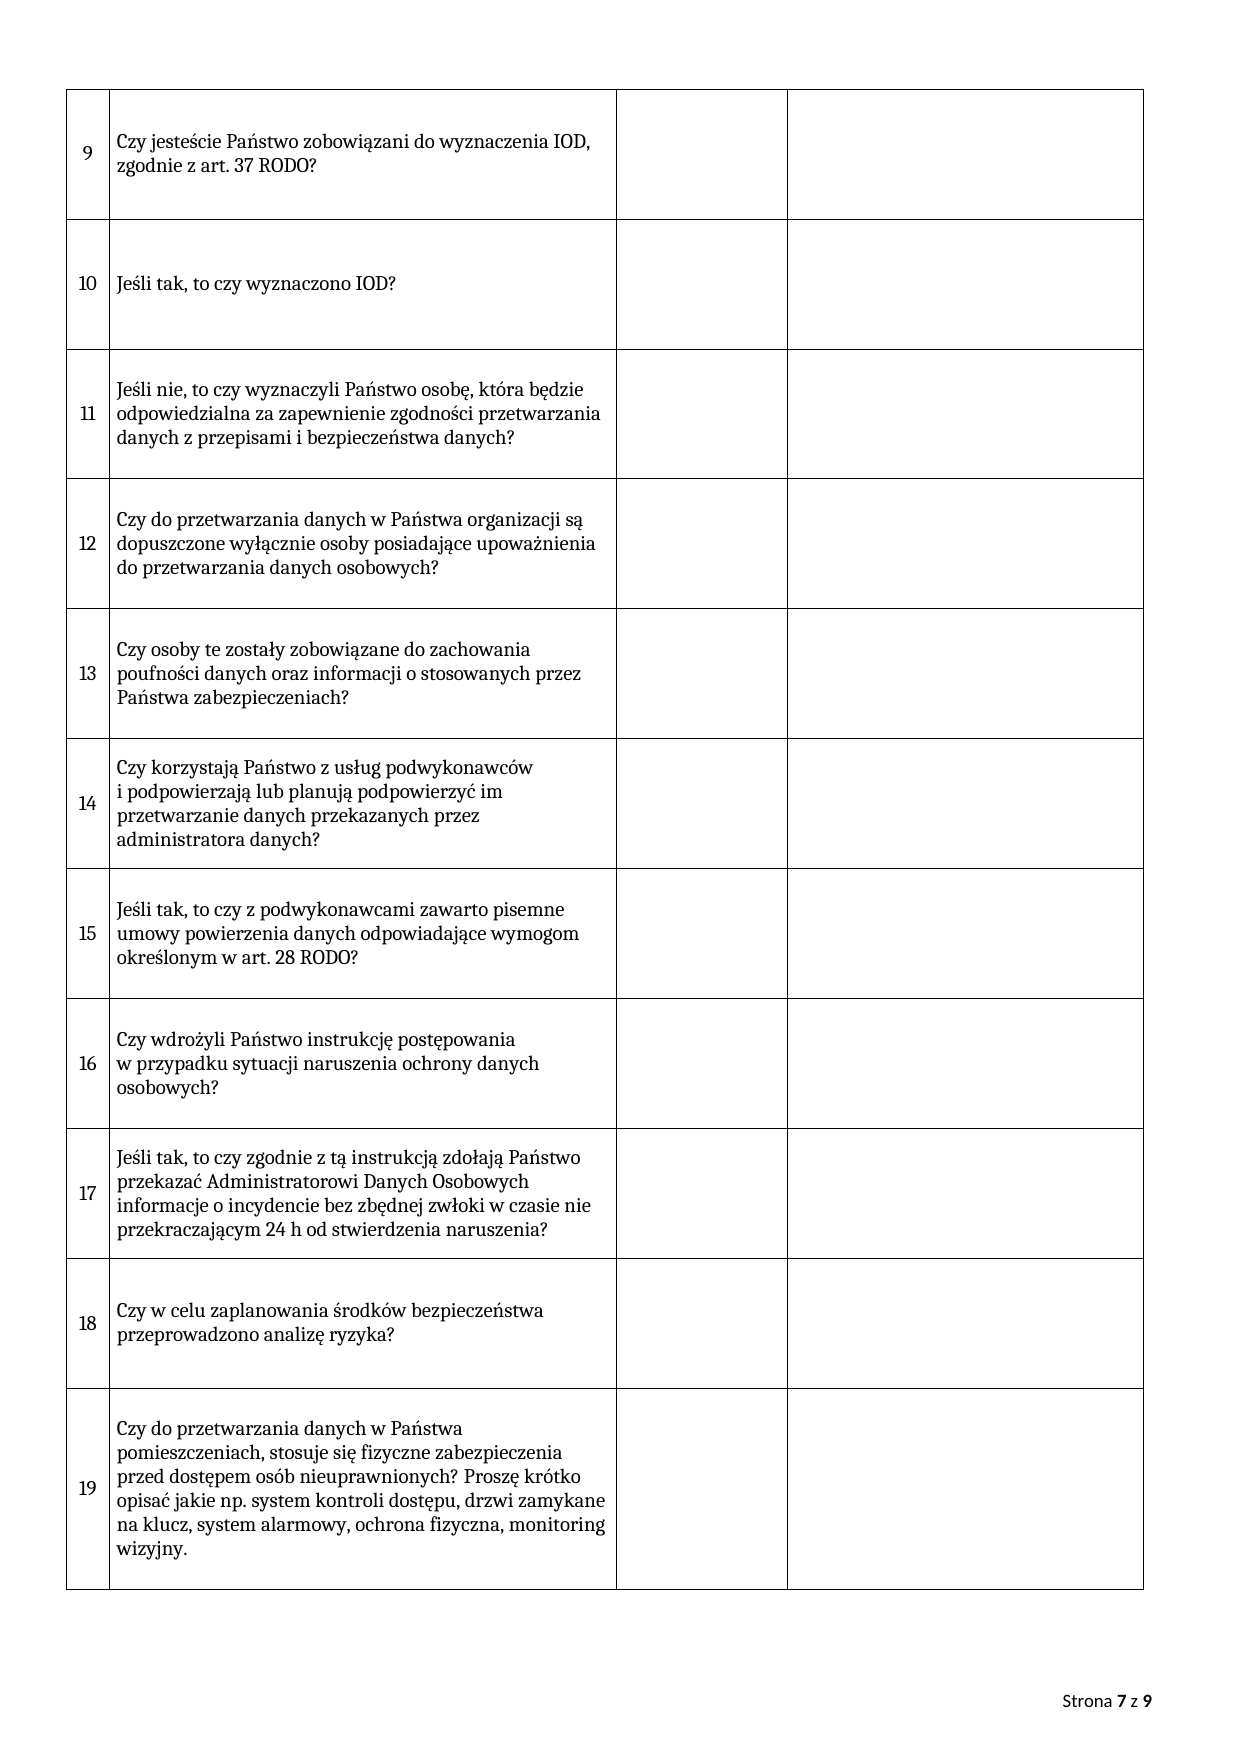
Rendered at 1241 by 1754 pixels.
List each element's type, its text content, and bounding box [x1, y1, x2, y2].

table_cell 18 [67, 1259, 109, 1388]
table_cell Jeśli tak, to czy zgodnie z tą instrukcją zdołają Państwo przekazać Administratorowi Danych Osobowych informacje o incydencie bez zbędnej zwłoki w czasie nie przekraczającym 24 h od stwierdzenia naruszenia? [110, 1129, 616, 1258]
table_cell [617, 739, 787, 868]
table_cell 9 [67, 90, 109, 218]
table_cell 17 [67, 1129, 109, 1258]
table_cell [788, 479, 1143, 608]
table_cell [788, 739, 1143, 868]
table_cell [617, 869, 787, 998]
table_cell Czy w celu zaplanowania środków bezpieczeństwa przeprowadzono analizę ryzyka? [110, 1259, 616, 1388]
table_cell 11 [67, 350, 109, 478]
table_cell Jeśli tak, to czy wyznaczono IOD? [110, 220, 616, 348]
table_cell 13 [67, 609, 109, 738]
table_cell Czy do przetwarzania danych w Państwa organizacji są dopuszczone wyłącznie osoby posiadające upoważnienia do przetwarzania danych osobowych? [110, 479, 616, 608]
table_cell [788, 90, 1143, 218]
table_cell Czy do przetwarzania danych w Państwa pomieszczeniach, stosuje się fizyczne zabezpieczenia przed dostępem osób nieuprawnionych? Proszę krótko opisać jakie np. system kontroli dostępu, drzwi zamykane na klucz, system alarmowy, ochrona fizyczna, monitoring wizyjny. [110, 1389, 616, 1588]
table_cell [788, 1129, 1143, 1258]
table_cell [788, 1259, 1143, 1388]
table_cell [617, 999, 787, 1128]
table_cell [617, 609, 787, 738]
table_cell [788, 1389, 1143, 1588]
table_cell 15 [67, 869, 109, 998]
table_cell [788, 350, 1143, 478]
table_cell [617, 479, 787, 608]
table_cell [617, 220, 787, 348]
table_cell [617, 90, 787, 218]
table_cell [617, 350, 787, 478]
table_cell [617, 1129, 787, 1258]
table_cell 12 [67, 479, 109, 608]
table_cell Czy jesteście Państwo zobowiązani do wyznaczenia IOD, zgodnie z art. 37 RODO? [110, 90, 616, 218]
table_cell [788, 869, 1143, 998]
table_cell 19 [67, 1389, 109, 1588]
table_cell 16 [67, 999, 109, 1128]
table_cell Jeśli tak, to czy z podwykonawcami zawarto pisemne umowy powierzenia danych odpowiadające wymogom określonym w art. 28 RODO? [110, 869, 616, 998]
table_cell [617, 1259, 787, 1388]
table_cell [788, 220, 1143, 348]
table_cell Czy osoby te zostały zobowiązane do zachowania poufności danych oraz informacji o stosowanych przez Państwa zabezpieczeniach? [110, 609, 616, 738]
table_cell Czy korzystają Państwo z usług podwykonawców i podpowierzają lub planują podpowierzyć im przetwarzanie danych przekazanych przez administratora danych? [110, 739, 616, 868]
table_cell [788, 999, 1143, 1128]
table_cell Czy wdrożyli Państwo instrukcję postępowania w przypadku sytuacji naruszenia ochrony danych osobowych? [110, 999, 616, 1128]
table_cell [788, 609, 1143, 738]
table_cell [617, 1389, 787, 1588]
table_cell 14 [67, 739, 109, 868]
table_cell Jeśli nie, to czy wyznaczyli Państwo osobę, która będzie odpowiedzialna za zapewnienie zgodności przetwarzania danych z przepisami i bezpieczeństwa danych? [110, 350, 616, 478]
table_cell 10 [67, 220, 109, 348]
